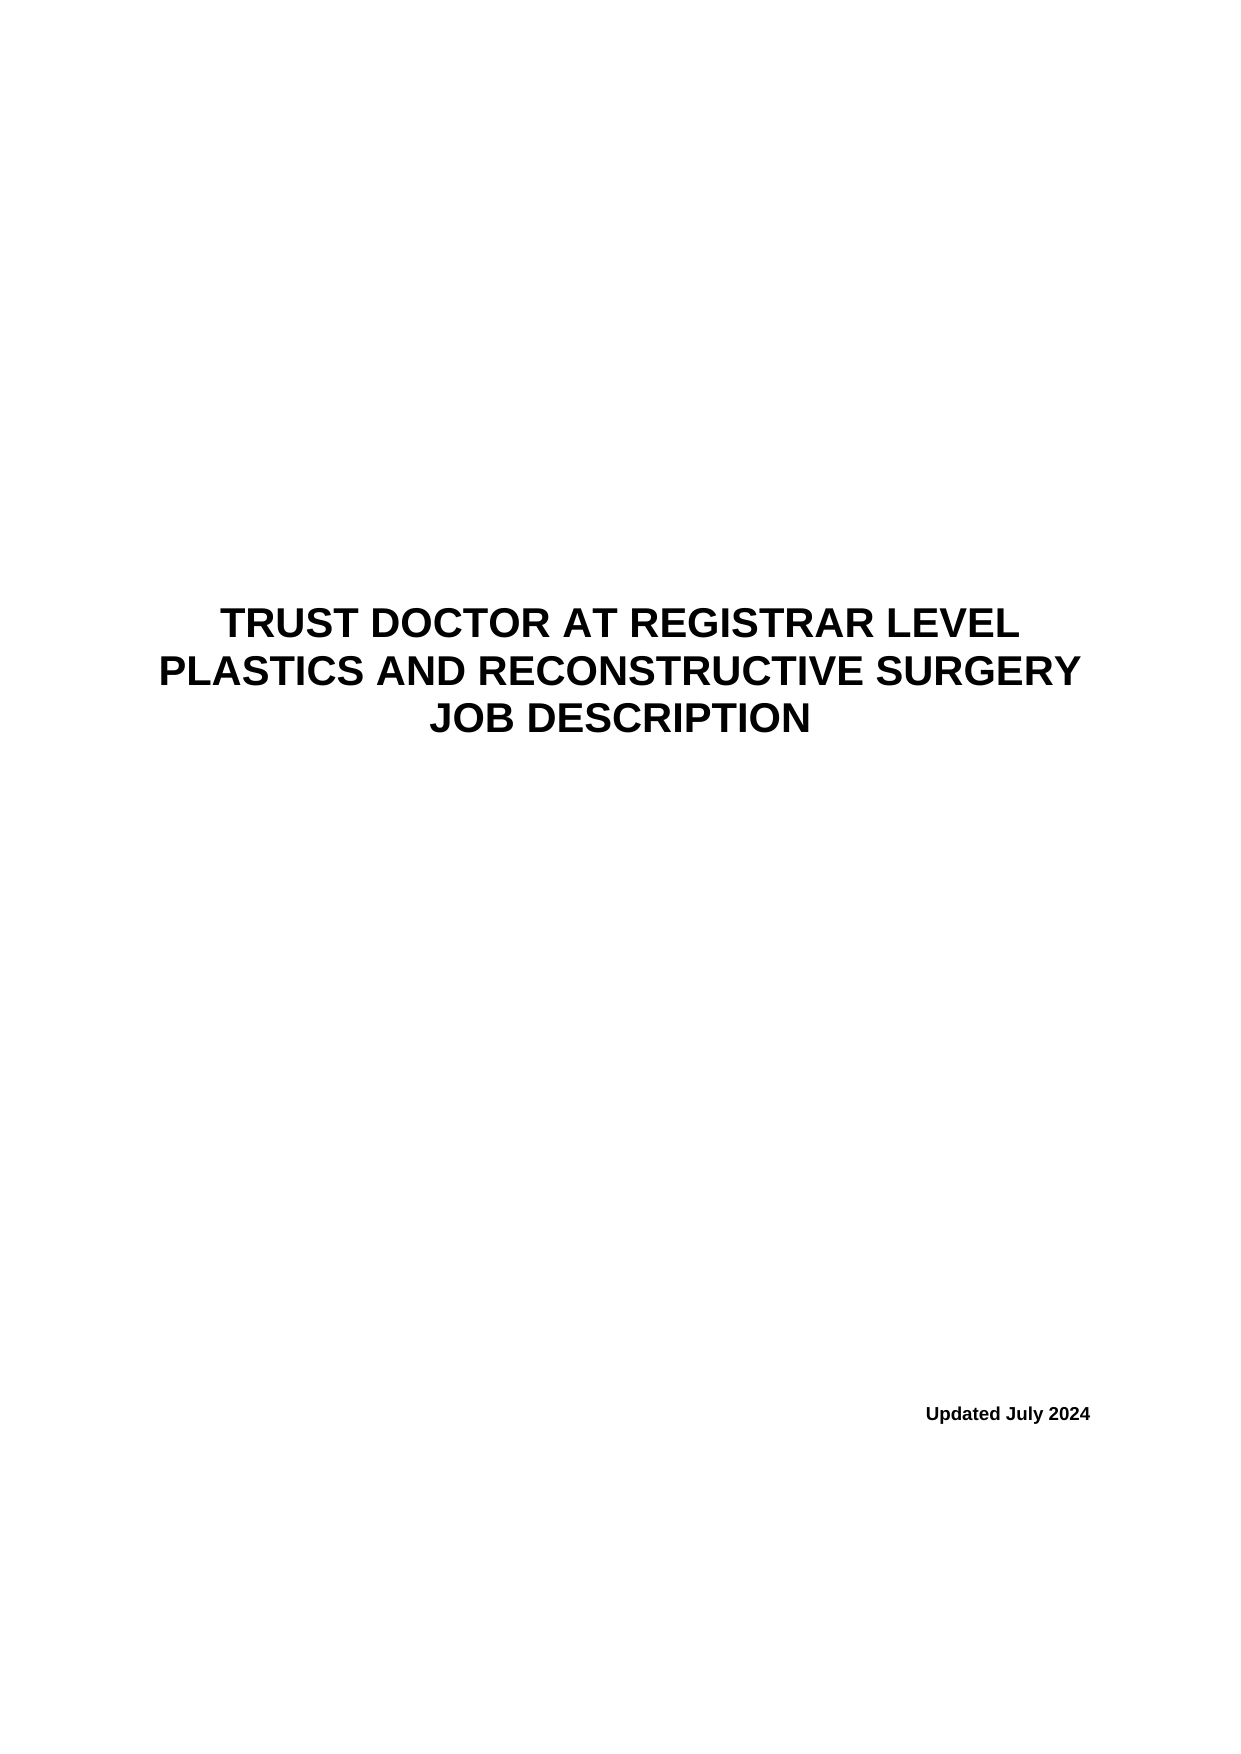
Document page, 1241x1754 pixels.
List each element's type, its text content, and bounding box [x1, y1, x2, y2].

text JOB DESCRIPTION [150, 694, 1090, 742]
text PLASTICS AND RECONSTRUCTIVE SURGERY [150, 646, 1090, 694]
text TRUST DOCTOR AT REGISTRAR LEVEL [150, 598, 1090, 646]
text Updated July 2024 [150, 1403, 1090, 1424]
